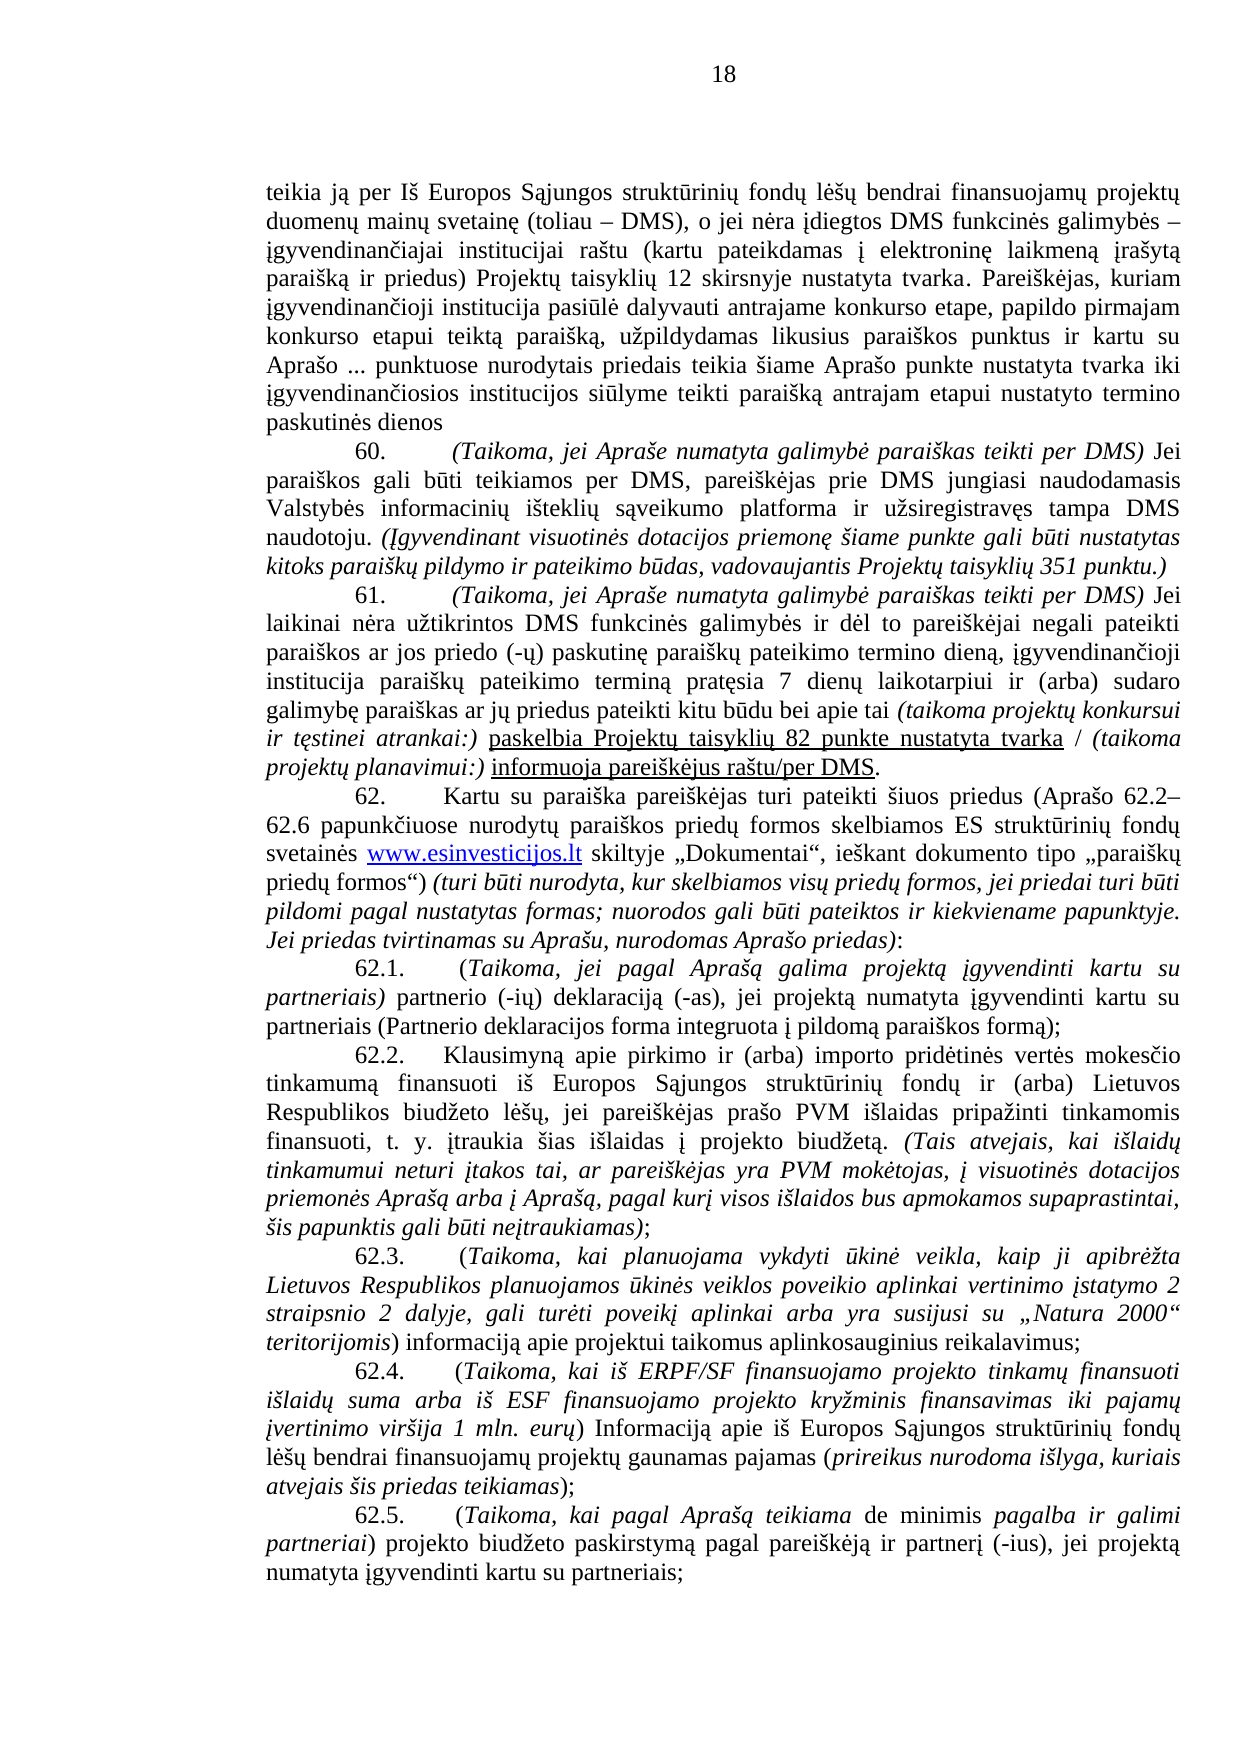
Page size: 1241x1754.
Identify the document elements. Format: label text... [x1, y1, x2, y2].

list Klausimyną apie pirkimo ir (arba) importo pridėtinės vertės mokesčio tinkamumą finansuoti iš Europos Sąjungos struktūrinių fondų ir (arba) Lietuvos Respublikos biudžeto lėšų, jei pareiškėjas prašo PVM išlaidas pripažinti tinkamomis finansuoti, t. y. įtraukia šias išlaidas į projekto biudžetą. (Tais atvejais, kai išlaidų tinkamumui neturi įtakos tai, ar pareiškėjas yra PVM mokėtojas, į visuotinės dotacijos priemonės Aprašą arba į Aprašą, pagal kurį visos išlaidos bus apmokamos supaprastintai, šis papunktis gali būti neįtraukiamas); [266, 1040, 1181, 1241]
list (Taikoma, jei Apraše numatyta galimybė paraiškas teikti per DMS) Jei paraiškos gali būti teikiamos per DMS, pareiškėjas prie DMS jungiasi naudodamasis Valstybės informacinių išteklių sąveikumo platforma ir užsiregistravęs tampa DMS naudotoju. (Įgyvendinant visuotinės dotacijos priemonę šiame punkte gali būti nustatytas kitoks paraiškų pildymo ir pateikimo būdas, vadovaujantis Projektų taisyklių 351 punktu.) [266, 436, 1181, 580]
list (Taikoma, kai iš ERPF/SF finansuojamo projekto tinkamų finansuoti išlaidų suma arba iš ESF finansuojamo projekto kryžminis finansavimas iki pajamų įvertinimo viršija 1 mln. eurų) Informaciją apie iš Europos Sąjungos struktūrinių fondų lėšų bendrai finansuojamų projektų gaunamas pajamas (prireikus nurodoma išlyga, kuriais atvejais šis priedas teikiamas); [266, 1356, 1181, 1500]
list (Taikoma, kai planuojama vykdyti ūkinė veikla, kaip ji apibrėžta Lietuvos Respublikos planuojamos ūkinės veiklos poveikio aplinkai vertinimo įstatymo 2 straipsnio 2 dalyje, gali turėti poveikį aplinkai arba yra susijusi su „Natura 2000“ teritorijomis) informaciją apie projektui taikomus aplinkosauginius reikalavimus; [266, 1241, 1181, 1356]
list Kartu su paraiška pareiškėjas turi pateikti šiuos priedus (Aprašo 62.2–62.6 papunkčiuose nurodytų paraiškos priedų formos skelbiamos ES struktūrinių fondų svetainės www.esinvesticijos.lt skiltyje „Dokumentai“, ieškant dokumento tipo „paraiškų priedų formos“) (turi būti nurodyta, kur skelbiamos visų priedų formos, jei priedai turi būti pildomi pagal nustatytas formas; nuorodos gali būti pateiktos ir kiekviename papunktyje. Jei priedas tvirtinamas su Aprašu, nurodomas Aprašo priedas): [266, 781, 1181, 953]
list (Taikoma, jei pagal Aprašą galima projektą įgyvendinti kartu su partneriais) partnerio (-ių) deklaraciją (-as), jei projektą numatyta įgyvendinti kartu su partneriais (Partnerio deklaracijos forma integruota į pildomą paraiškos formą); [266, 953, 1181, 1040]
list (Taikoma, jei Apraše numatyta galimybė paraiškas teikti per DMS) Jei laikinai nėra užtikrintos DMS funkcinės galimybės ir dėl to pareiškėjai negali pateikti paraiškos ar jos priedo (-ų) paskutinę paraiškų pateikimo termino dieną, įgyvendinančioji institucija paraiškų pateikimo terminą pratęsia 7 dienų laikotarpiui ir (arba) sudaro galimybę paraiškas ar jų priedus pateikti kitu būdu bei apie tai (taikoma projektų konkursui ir tęstinei atrankai:) paskelbia Projektų taisyklių 82 punkte nustatyta tvarka / (taikoma projektų planavimui:) informuoja pareiškėjus raštu/per DMS. [266, 580, 1181, 781]
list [266, 177, 1181, 292]
list (Taikoma, kai pagal Aprašą teikiama de minimis pagalba ir galimi partneriai) projekto biudžeto paskirstymą pagal pareiškėją ir partnerį (-ius), jei projektą numatyta įgyvendinti kartu su partneriais; [266, 1500, 1181, 1586]
